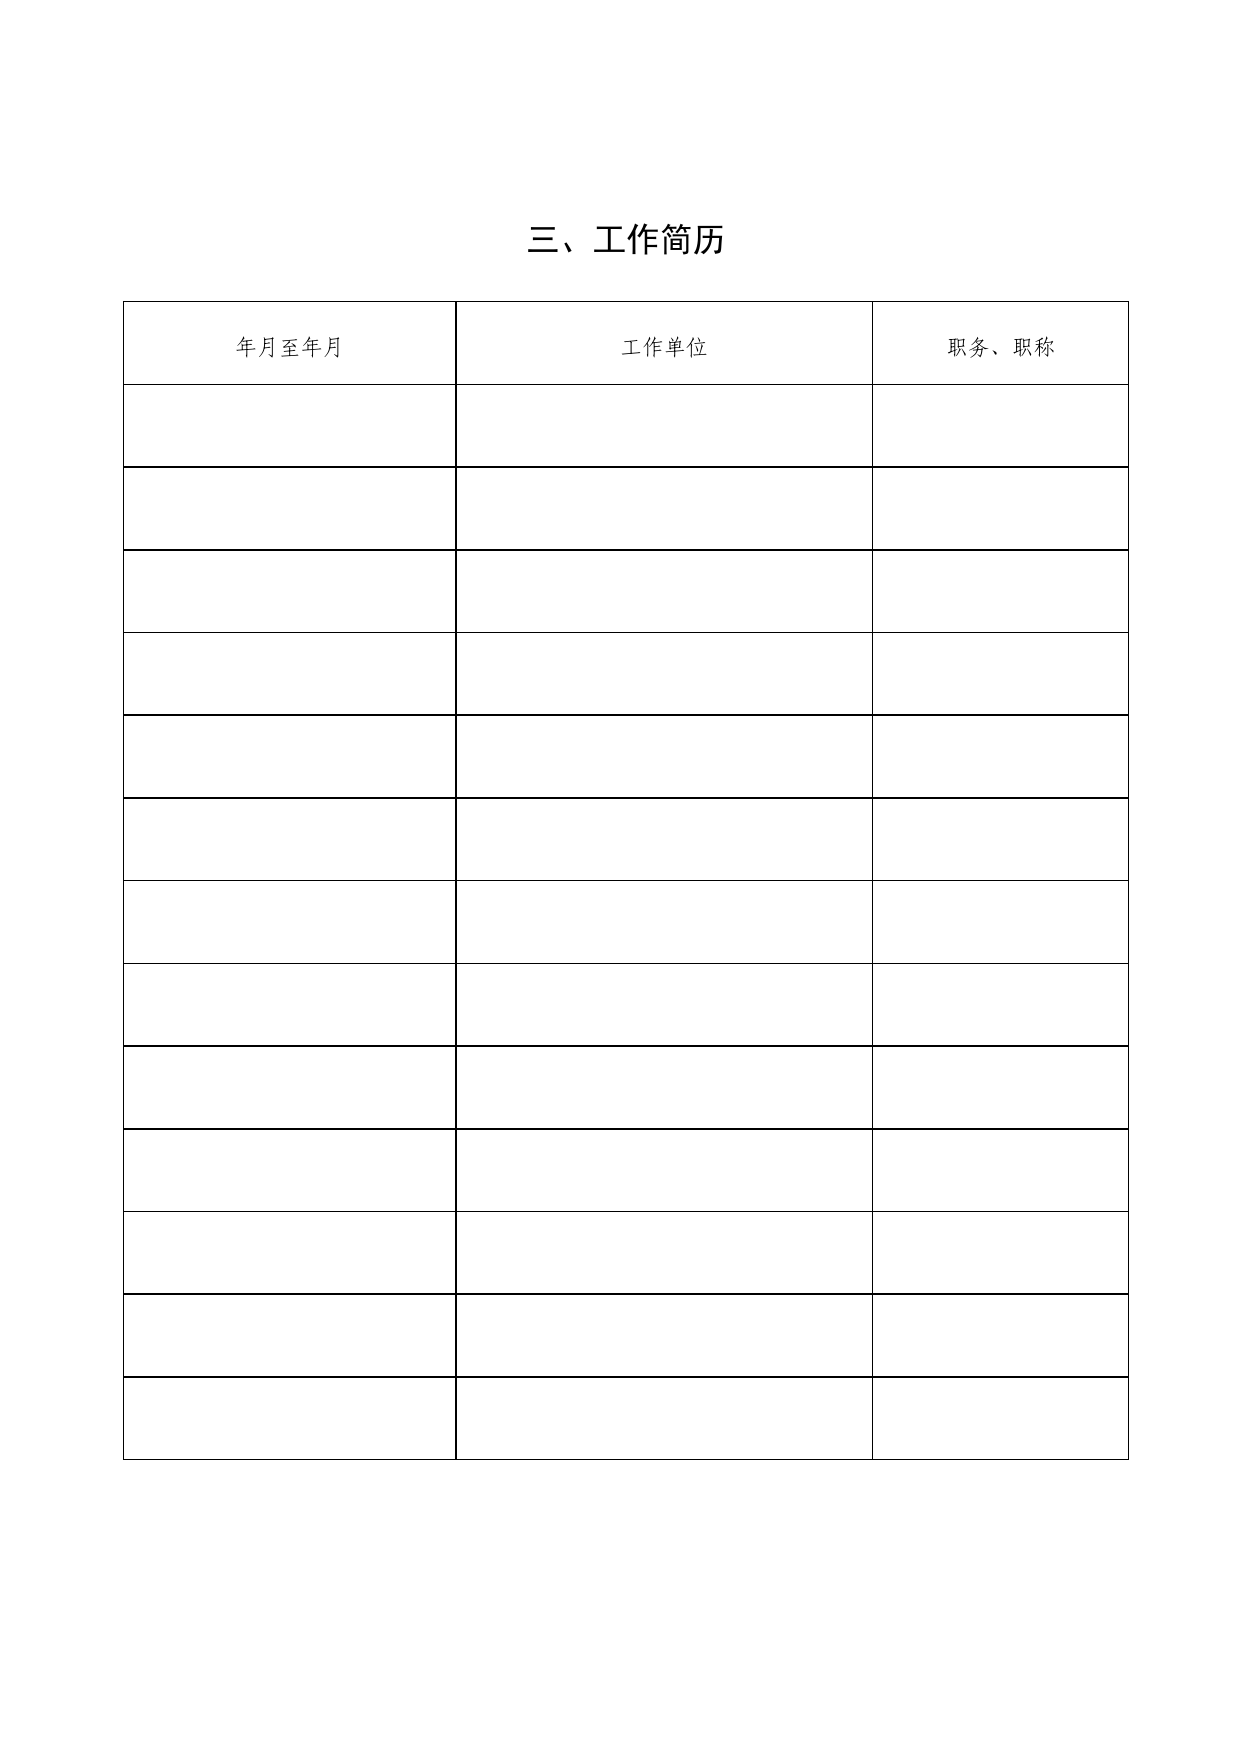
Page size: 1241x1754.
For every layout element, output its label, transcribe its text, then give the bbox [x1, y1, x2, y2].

table_cell [124, 716, 455, 797]
table_cell [873, 1130, 1128, 1211]
table_cell [873, 1047, 1128, 1128]
text 三、工作简历 [165, 218, 1087, 257]
table_cell [457, 1295, 872, 1376]
table_cell [457, 551, 872, 632]
table_cell [124, 1047, 455, 1128]
table_cell [457, 716, 872, 797]
table_cell [124, 468, 455, 549]
table_cell [124, 1378, 455, 1459]
table_cell [873, 881, 1128, 962]
table_cell [124, 385, 455, 466]
table_cell [124, 881, 455, 962]
table_cell [873, 633, 1128, 714]
table_cell [873, 799, 1128, 880]
table_cell [124, 1295, 455, 1376]
table_cell [124, 799, 455, 880]
table_cell [124, 551, 455, 632]
table_cell [457, 633, 872, 714]
table_header 职务、职称 [873, 302, 1128, 383]
table_cell [873, 964, 1128, 1045]
table_cell [457, 881, 872, 962]
table_cell [124, 1212, 455, 1293]
table_cell [873, 385, 1128, 466]
table_cell [457, 1047, 872, 1128]
table_cell [457, 468, 872, 549]
table_cell [124, 964, 455, 1045]
table_cell [873, 551, 1128, 632]
table_header 年月至年月 [124, 302, 455, 383]
table_cell [457, 799, 872, 880]
table_header 工作单位 [457, 302, 872, 383]
table_cell [457, 1212, 872, 1293]
table_cell [457, 1378, 872, 1459]
table_cell [873, 1295, 1128, 1376]
table_cell [124, 1130, 455, 1211]
table_cell [873, 1378, 1128, 1459]
table_cell [873, 468, 1128, 549]
table_cell [124, 633, 455, 714]
table_cell [457, 385, 872, 466]
table_cell [457, 1130, 872, 1211]
table_cell [873, 716, 1128, 797]
table_cell [873, 1212, 1128, 1293]
table_cell [457, 964, 872, 1045]
